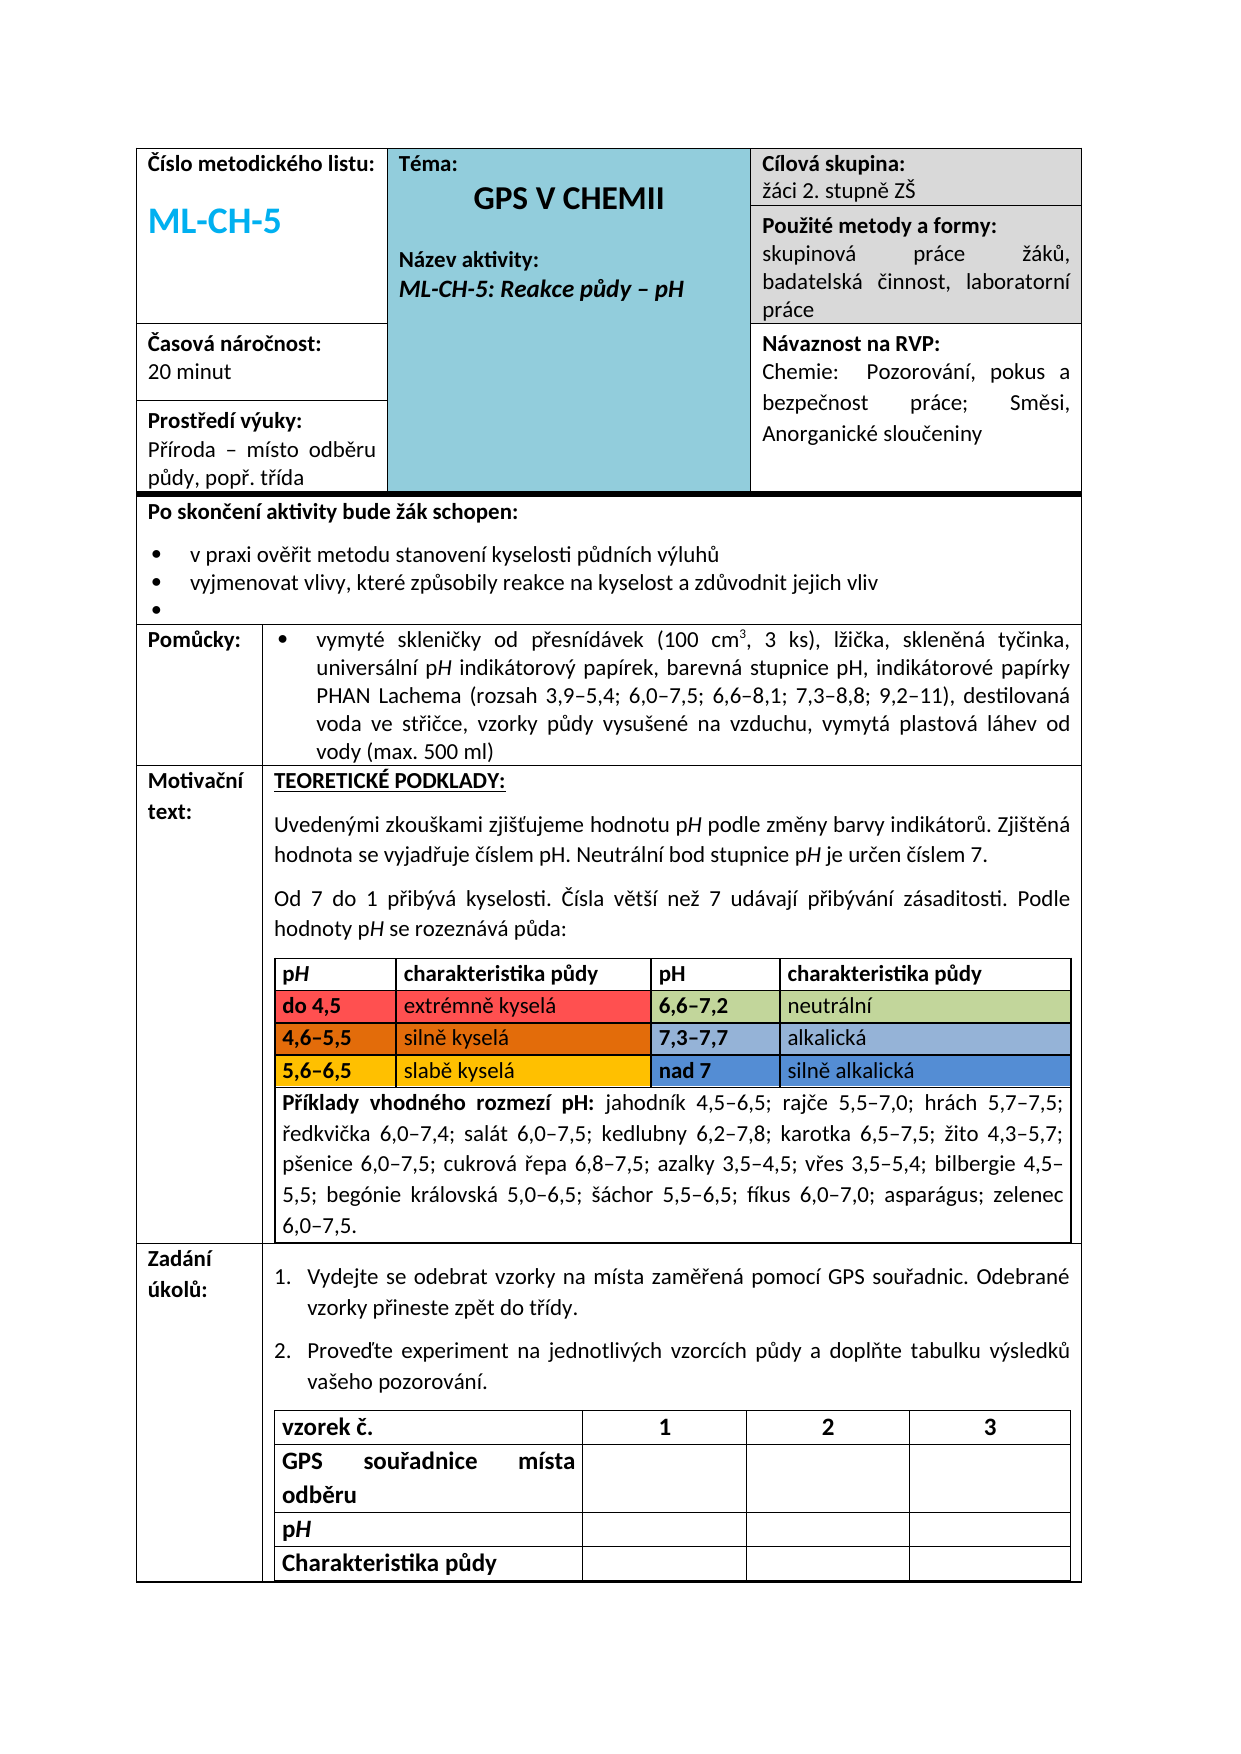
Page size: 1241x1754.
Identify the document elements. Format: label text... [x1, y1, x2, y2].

table_cell Motivační text: [137, 766, 262, 1243]
table_cell Pomůcky: [137, 625, 262, 765]
table_cell Návaznost na RVP: Chemie: Pozorování, pokus a bezpečnost práce; Směsi, Anorganické sloučeniny [751, 324, 1081, 491]
table_cell Použité metody a formy: skupinová práce žáků, badatelská činnost, laboratorní práce [751, 206, 1081, 323]
table_header Téma: GPS V CHEMII Název aktivity: ML-CH-5: Reakce půdy – pH [388, 149, 750, 491]
table_cell Zadání úkolů: [137, 1244, 262, 1581]
table_header Cílová skupina: žáci 2. stupně ZŠ [751, 149, 1081, 205]
table_header Číslo metodického listu: ML-CH-5 [137, 149, 387, 323]
table_cell vymyté skleničky od přesnídávek (100 cm3, 3 ks), lžička, skleněná tyčinka, universální pH indikátorový papírek, barevná stupnice pH, indikátorové papírky PHAN Lachema (rozsah 3,9–5,4; 6,0–7,5; 6,6–8,1; 7,3–8,8; 9,2–11), destilovaná voda ve střičce, vzorky půdy vysušené na vzduchu, vymytá plastová láhev od vody (max. 500 ml) [263, 625, 1081, 765]
table_cell TEORETICKÉ PODKLADY: Uvedenými zkouškami zjišťujeme hodnotu pH podle změny barvy indikátorů. Zjištěná hodnota se vyjadřuje číslem pH. Neutrální bod stupnice pH je určen číslem 7. Od 7 do 1 přibývá kyselosti. Čísla větší než 7 udávají přibývání zásaditosti. Podle hodnoty pH se rozeznává půda: [263, 766, 1081, 1243]
table_cell Časová náročnost: 20 minut [137, 324, 387, 400]
table_cell Po skončení aktivity bude žák schopen: v praxi ověřit metodu stanovení kyselosti půdních výluhů vyjmenovat vlivy, které způsobily reakce na kyselost a zdůvodnit jejich vliv [137, 497, 1081, 624]
table_cell Prostředí výuky: Příroda – místo odběru půdy, popř. třída [137, 401, 387, 491]
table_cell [263, 1244, 1081, 1581]
